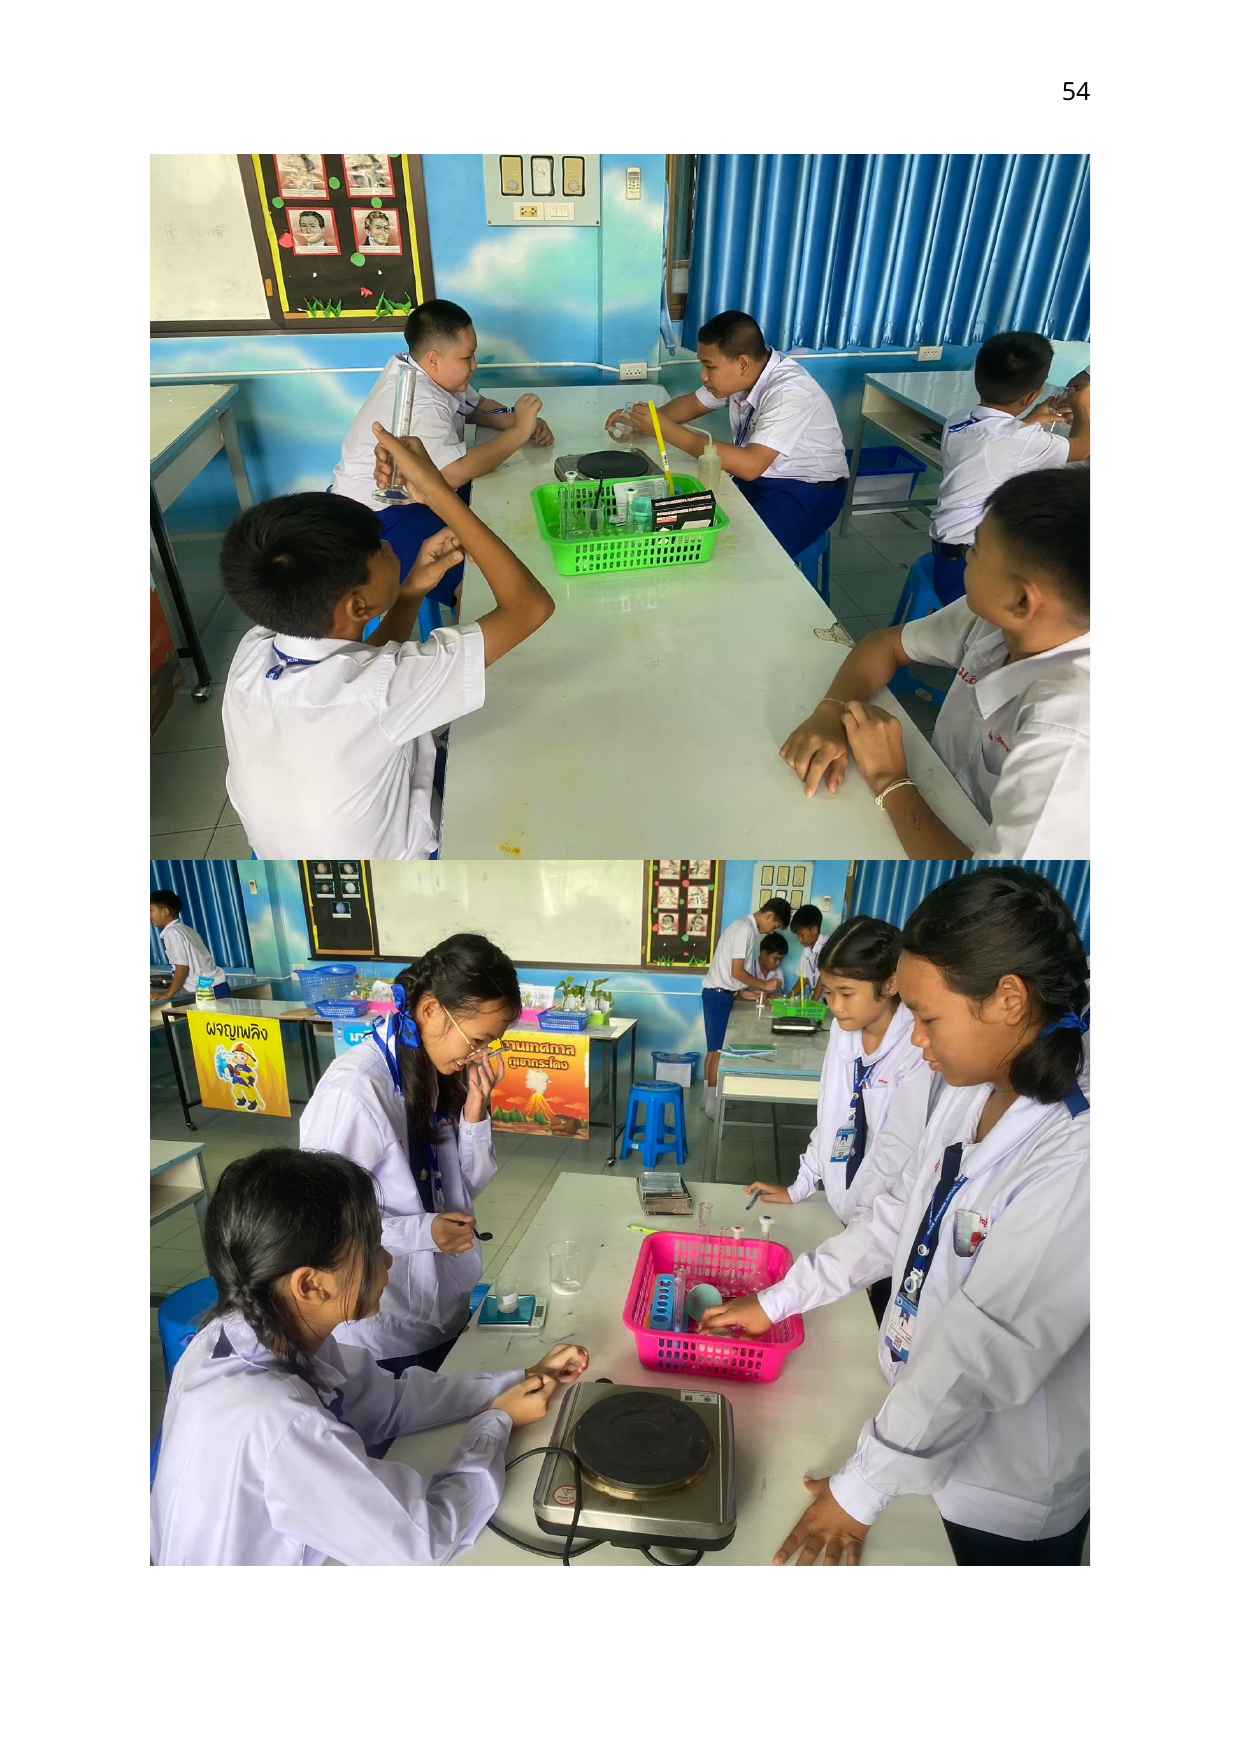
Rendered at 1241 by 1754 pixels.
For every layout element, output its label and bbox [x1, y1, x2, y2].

picture [150, 154, 1091, 1566]
